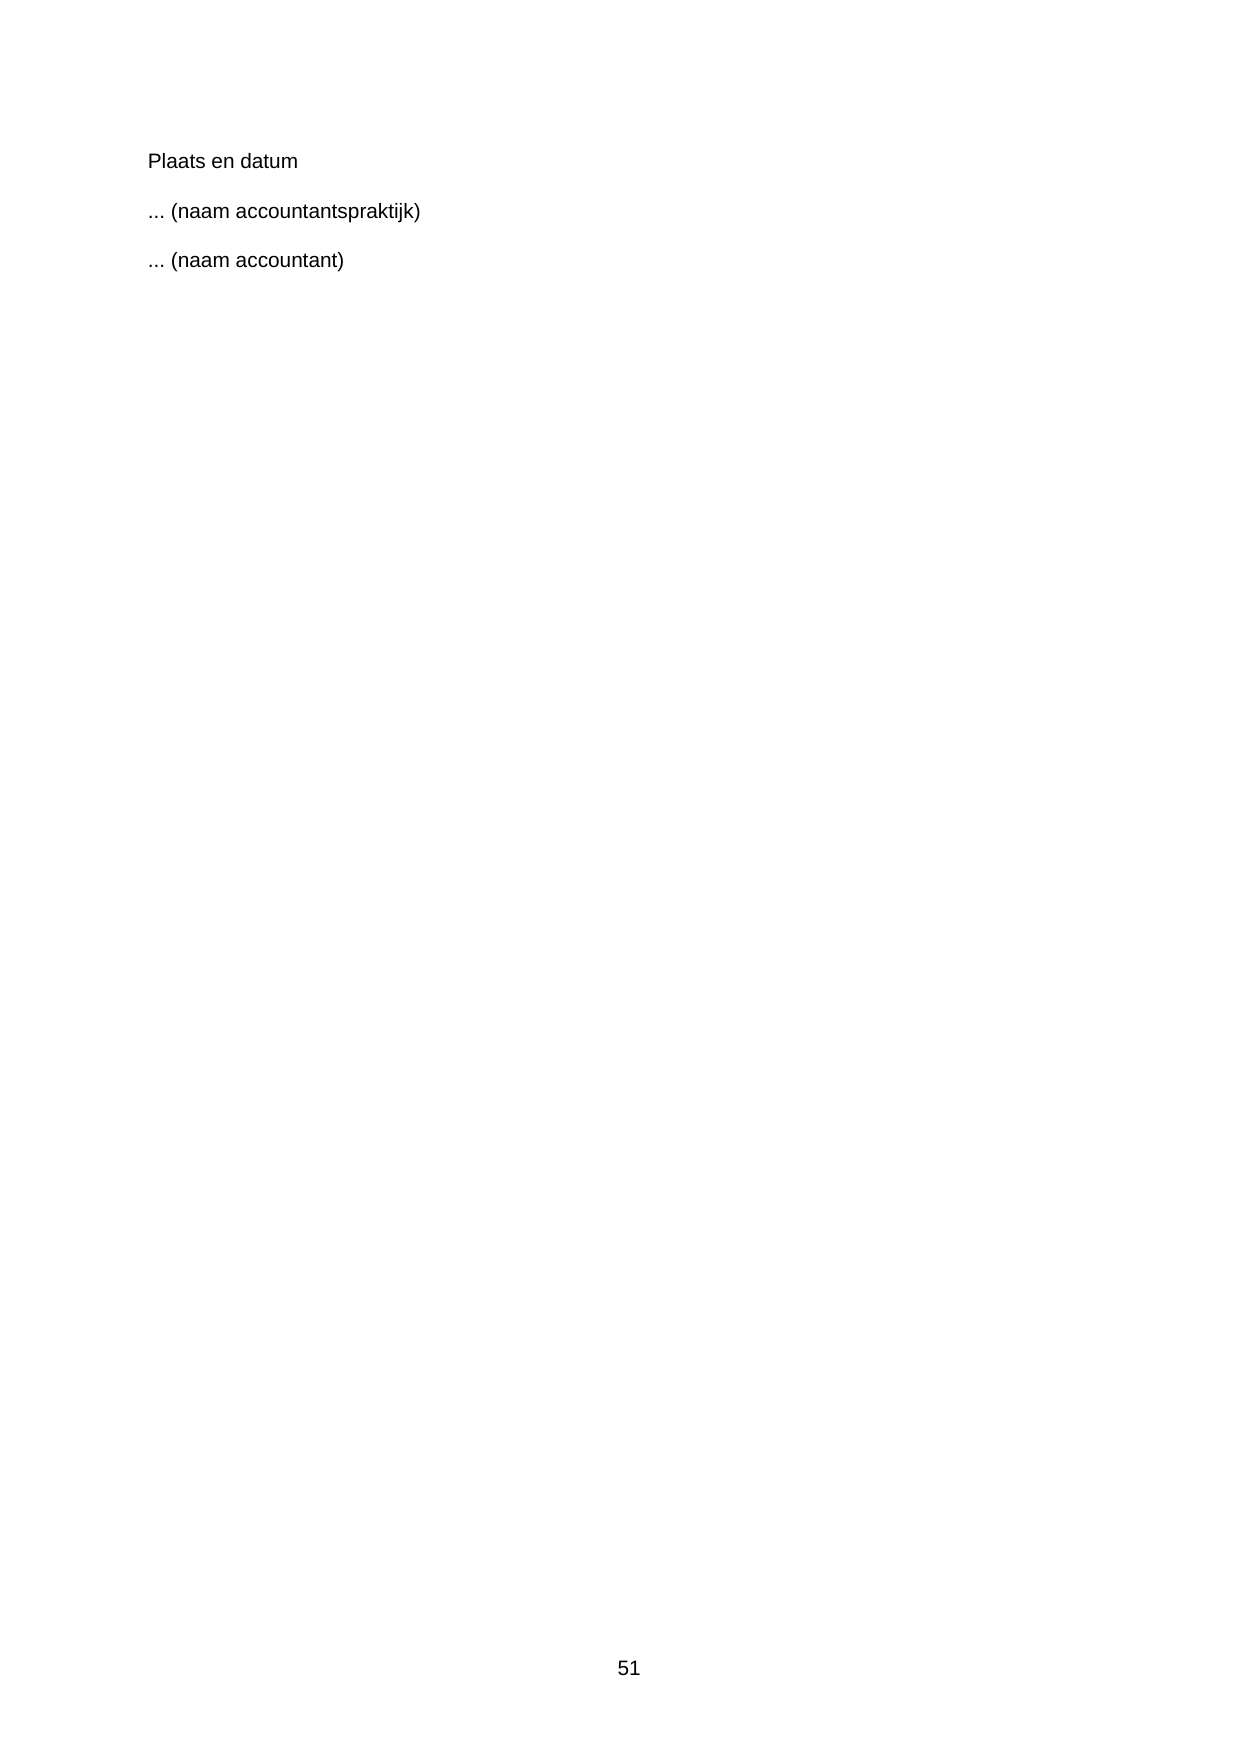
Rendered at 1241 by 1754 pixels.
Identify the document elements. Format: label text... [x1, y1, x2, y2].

text ... (naam accountantspraktijk) [148, 198, 1110, 223]
text ... (naam accountant) [148, 248, 1110, 272]
text Plaats en datum [148, 148, 1110, 173]
